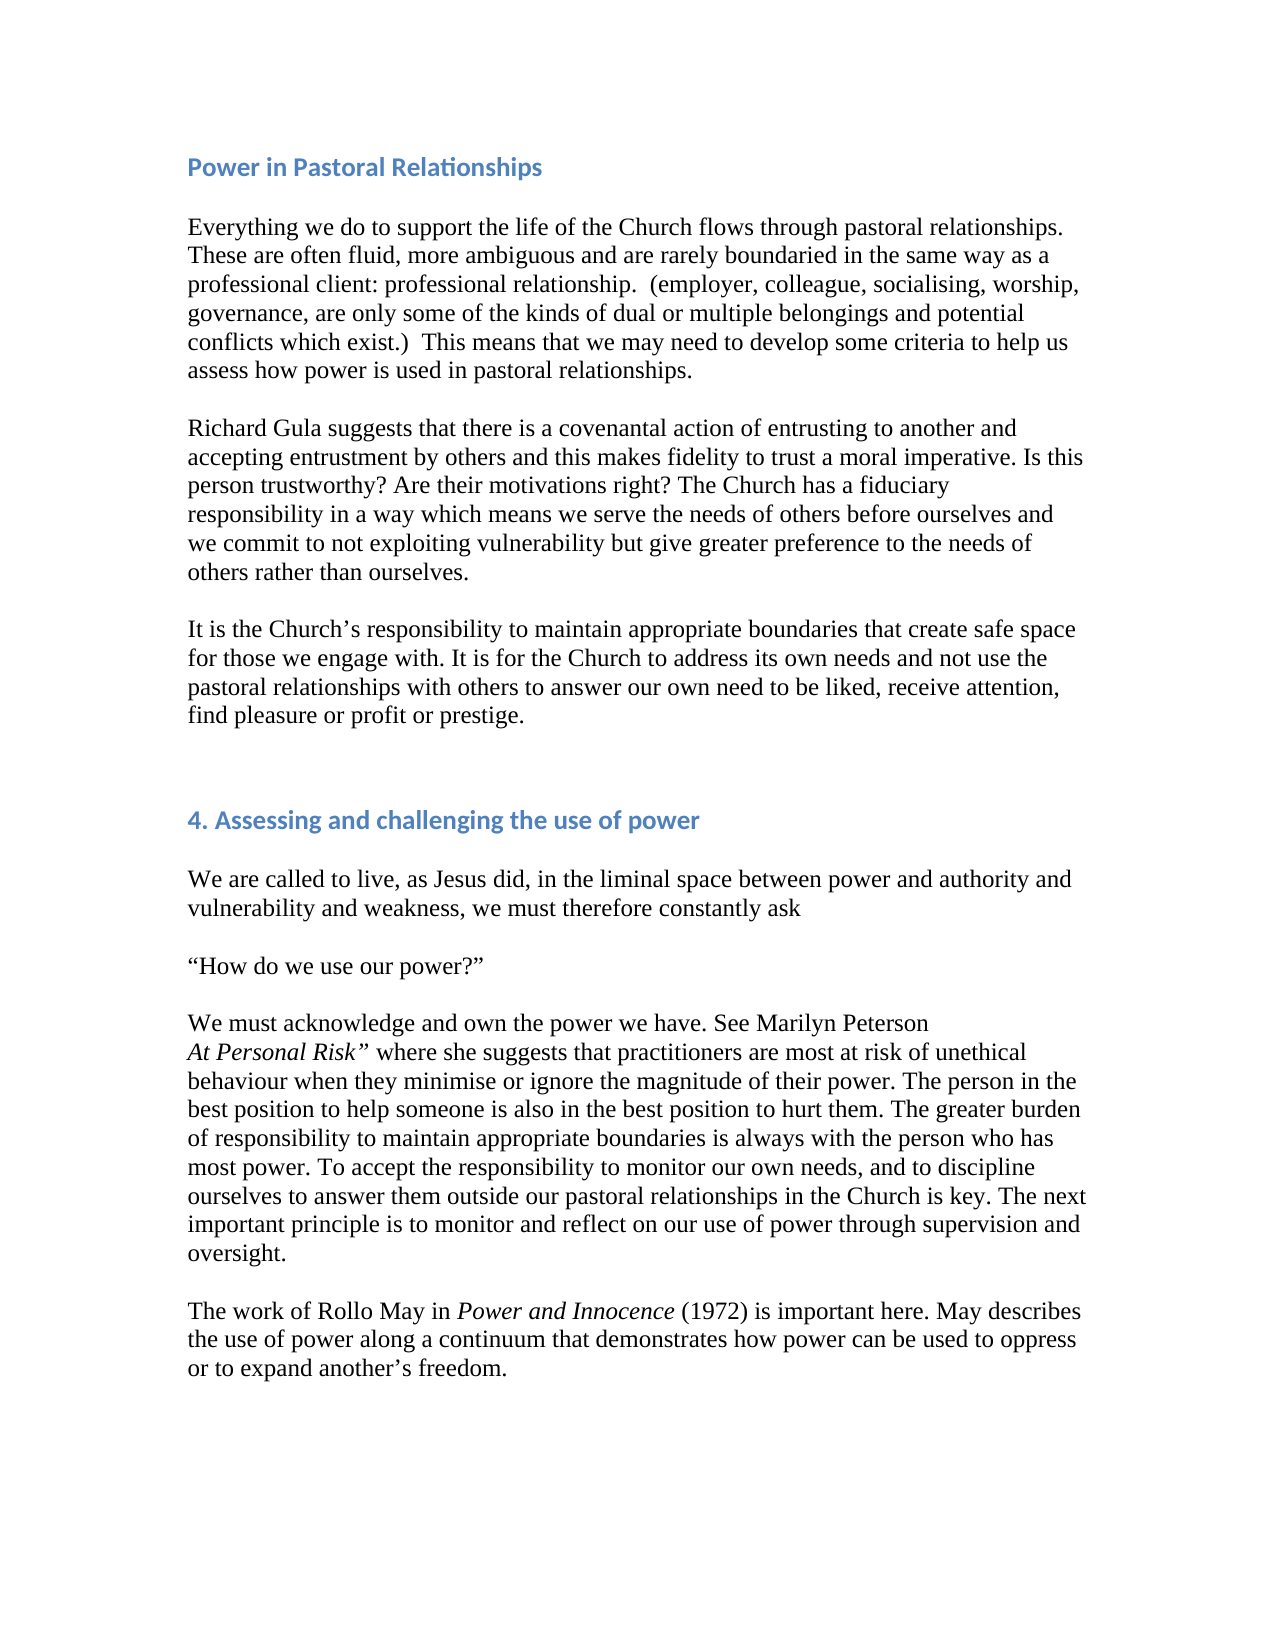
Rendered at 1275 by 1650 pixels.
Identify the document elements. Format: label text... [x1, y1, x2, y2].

subtitle Power in Pastoral Relationships [187, 150, 1087, 183]
text The work of Rollo May in Power and Innocence (1972) is important here. May describes the use of power along a continuum that demonstrates how power can be used to oppress or to expand another’s freedom. [187, 1296, 1087, 1382]
text We are called to live, as Jesus did, in the liminal space between power and authority and vulnerability and weakness, we must therefore constantly ask [187, 864, 1087, 922]
text It is the Church’s responsibility to maintain appropriate boundaries that create safe space for those we engage with. It is for the Church to address its own needs and not use the pastoral relationships with others to answer our own need to be liked, receive attention, find pleasure or profit or prestige. [187, 614, 1087, 729]
text “How do we use our power?” [187, 951, 1087, 979]
text We must acknowledge and own the power we have. See Marilyn Peterson [187, 1008, 1087, 1037]
text Everything we do to support the life of the Church flows through pastoral relationships. These are often fluid, more ambiguous and are rarely boundaried in the same way as a professional client: professional relationship. (employer, colleague, socialising, worship, governance, are only some of the kinds of dual or multiple belongings and potential conflicts which exist.) This means that we may need to develop some criteria to help us assess how power is used in pastoral relationships. [187, 212, 1087, 384]
subtitle 4. Assessing and challenging the use of power [187, 803, 1087, 836]
text At Personal Risk” where she suggests that practitioners are most at risk of unethical behaviour when they minimise or ignore the magnitude of their power. The person in the best position to help someone is also in the best position to hurt them. The greater burden of responsibility to maintain appropriate boundaries is always with the person who has most power. To accept the responsibility to monitor our own needs, and to discipline ourselves to answer them outside our pastoral relationships in the Church is key. The next important principle is to monitor and reflect on our use of power through supervision and oversight. [187, 1037, 1087, 1267]
text Richard Gula suggests that there is a covenantal action of entrusting to another and accepting entrustment by others and this makes fidelity to trust a moral imperative. Is this person trustworthy? Are their motivations right? The Church has a fiduciary responsibility in a way which means we serve the needs of others before ourselves and we commit to not exploiting vulnerability but give greater preference to the needs of others rather than ourselves. [187, 413, 1087, 586]
